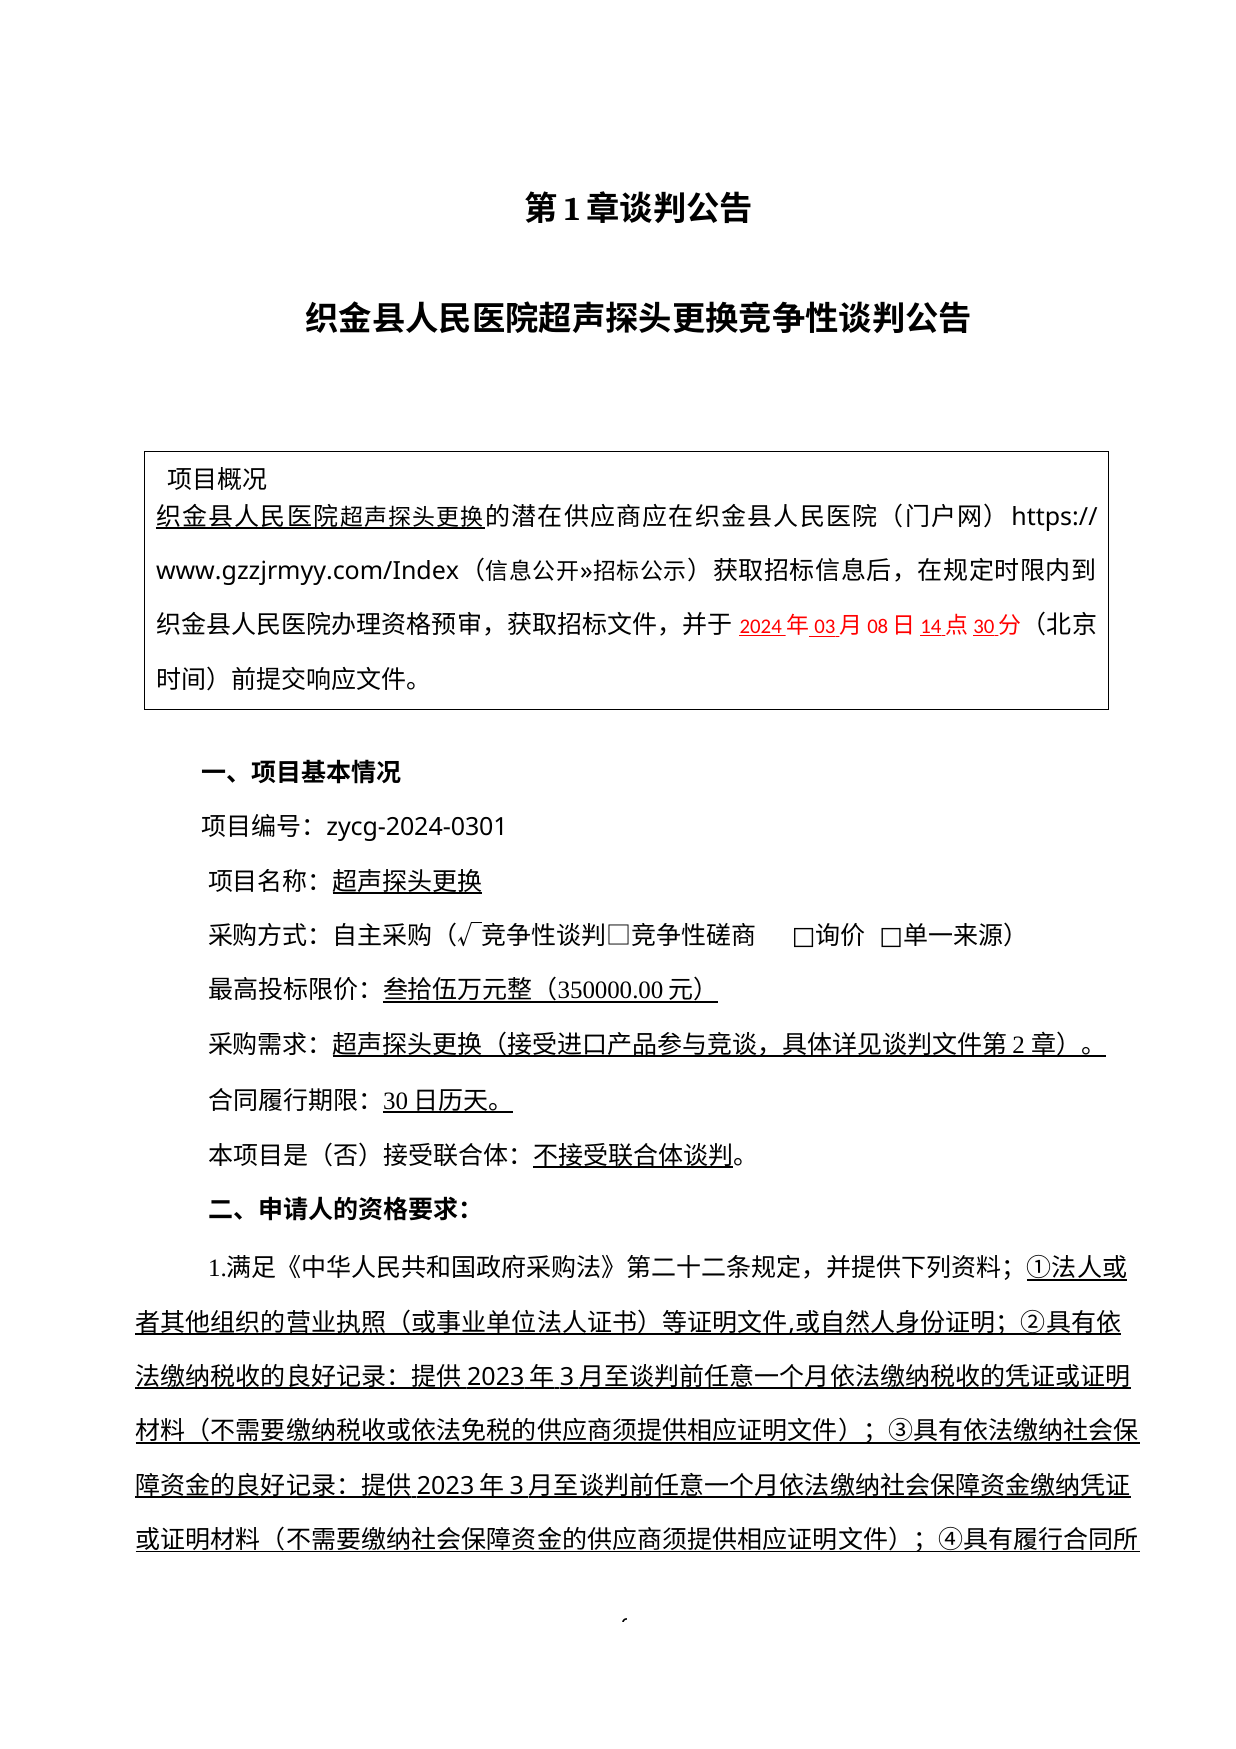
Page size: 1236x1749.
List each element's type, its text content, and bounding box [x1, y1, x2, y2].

subtitle 织金县人民医院超声探头更换竞争性谈判公告 [135, 292, 1142, 340]
subtitle 第1章谈判公告 [135, 181, 1142, 229]
text 采购需求：超声探头更换（接受进口产品参与竞谈，具体详见谈判文件第2 章）。 [158, 1024, 1119, 1060]
table_header 项目概况 织金县人民医院超声探头更换的潜在供应商应在织金县人民医院（门户网）https://www.gzzjrmyy.com/Index（信息公开»招标公示）获取招标信息后，在规定时限内到织金县人民医院办理资格预审，获取招标文件，并于2024年 03月08日14点30分（北京时间）前提交响应文件。 [145, 452, 1108, 708]
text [135, 1248, 1142, 1556]
text 最高投标限价：叁拾伍万元整（350000.00元） [208, 970, 940, 1006]
text 项目编号：zycg-2024-0301 [202, 807, 678, 843]
text 合同履行期限：30日历天。 [202, 1081, 1018, 1117]
text 项目名称：超声探头更换 [208, 861, 940, 897]
text 采购方式：自主采购（√竞争性谈判□竞争性磋商 □询价 □单一来源） [208, 915, 1139, 952]
text 二、申请人的资格要求： [202, 1189, 1018, 1226]
text 一、项目基本情况 [202, 752, 678, 788]
text 本项目是（否）接受联合体：不接受联合体谈判。 [202, 1135, 1018, 1171]
